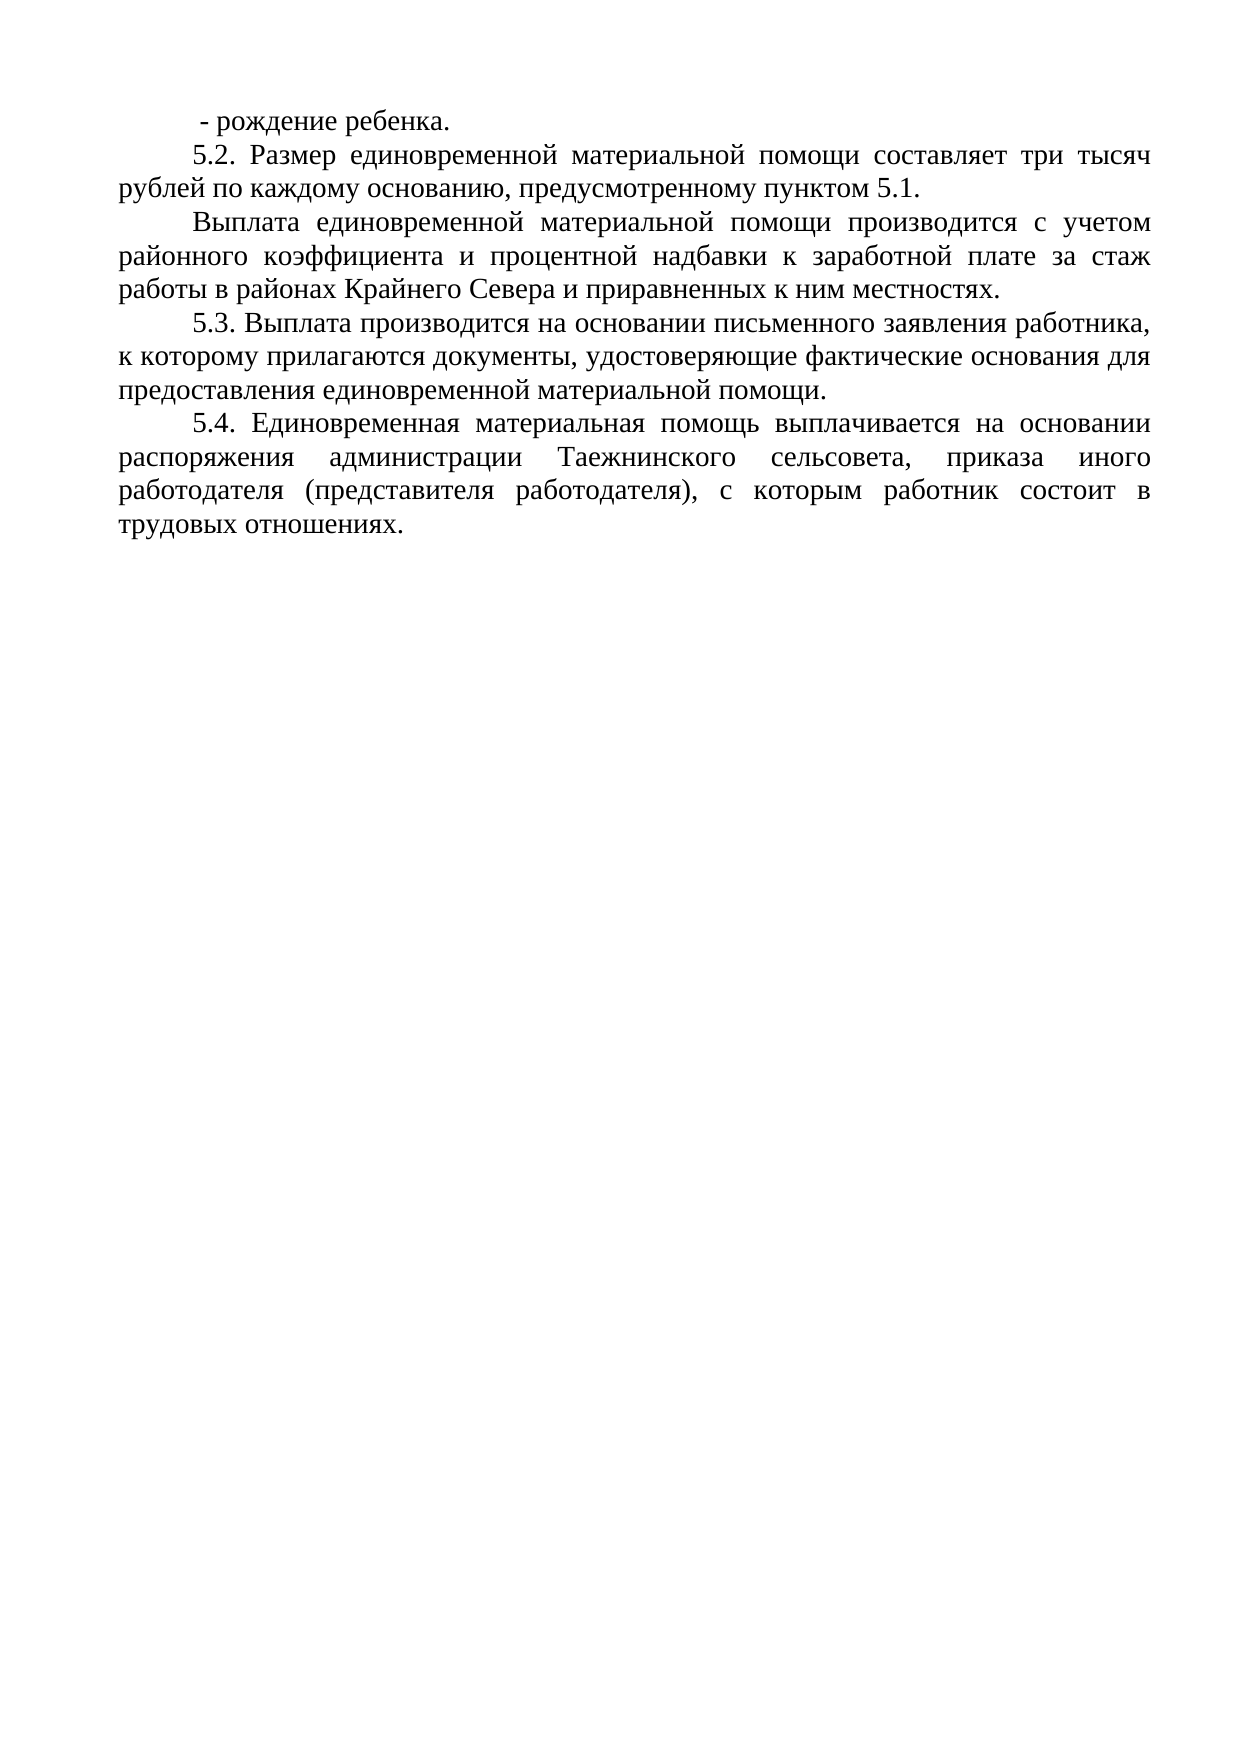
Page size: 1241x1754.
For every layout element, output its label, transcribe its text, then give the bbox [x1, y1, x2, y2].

text Выплата единовременной материальной помощи производится с учетом районного коэффициента и процентной надбавки к заработной плате за стаж работы в районах Крайнего Севера и приравненных к ним местностях. [118, 204, 1152, 305]
text 5.3. Выплата производится на основании письменного заявления работника, к которому прилагаются документы, удостоверяющие фактические основания для предоставления единовременной материальной помощи. [118, 305, 1152, 405]
text 5.2. Размер единовременной материальной помощи составляет три тысяч рублей по каждому основанию, предусмотренному пунктом 5.1. [118, 137, 1152, 204]
text 5.4. Единовременная материальная помощь выплачивается на основании распоряжения администрации Таежнинского сельсовета, приказа иного работодателя (представителя работодателя), с которым работник состоит в трудовых отношениях. [118, 405, 1152, 539]
text - рождение ребенка. [118, 103, 1152, 137]
